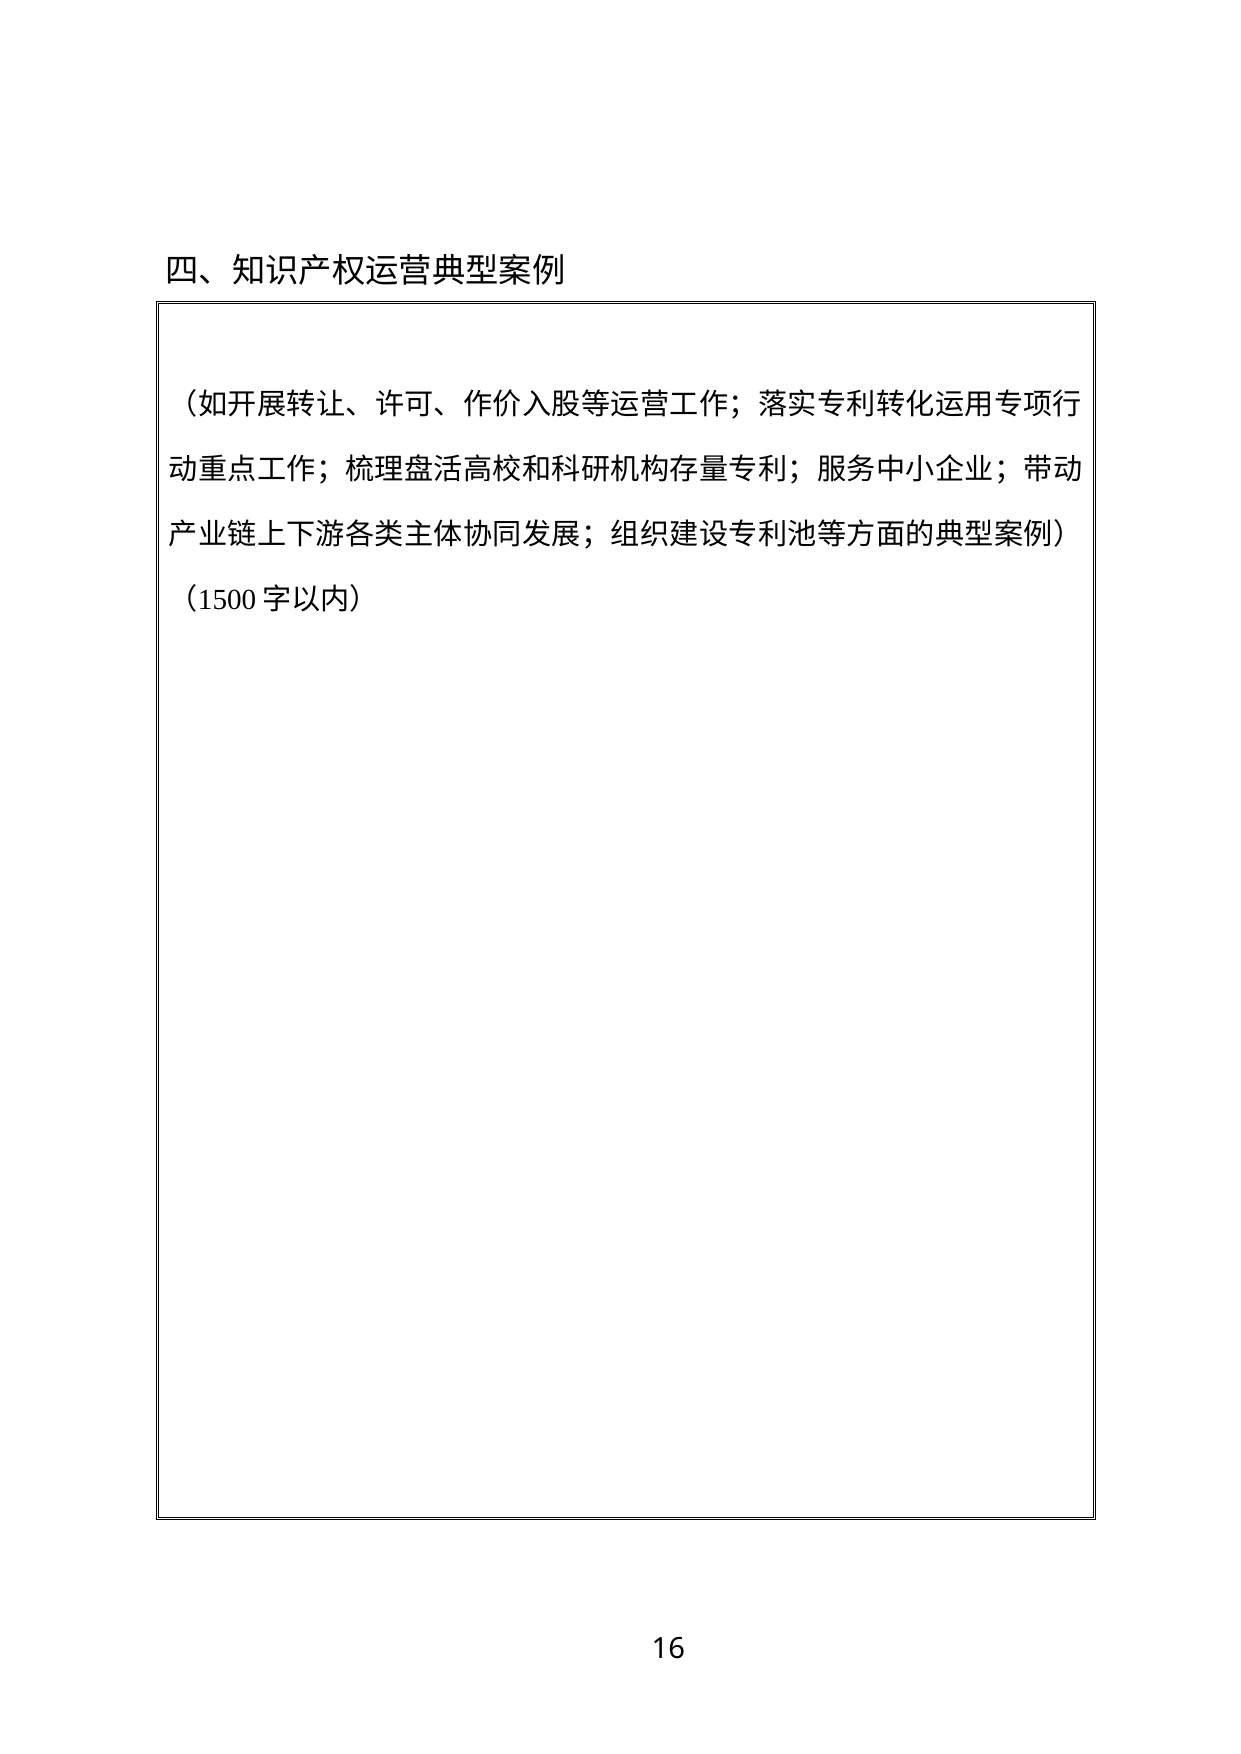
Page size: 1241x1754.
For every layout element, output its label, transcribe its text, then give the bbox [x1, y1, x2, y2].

table_header （如开展转让、许可、作价入股等运营工作；落实专利转化运用专项行动重点工作；梳理盘活高校和科研机构存量专利；服务中小企业；带动产业链上下游各类主体协同发展；组织建设专利池等方面的典型案例）（1500字以内） [159, 304, 1093, 1517]
text 四、知识产权运营典型案例 [165, 236, 1087, 301]
